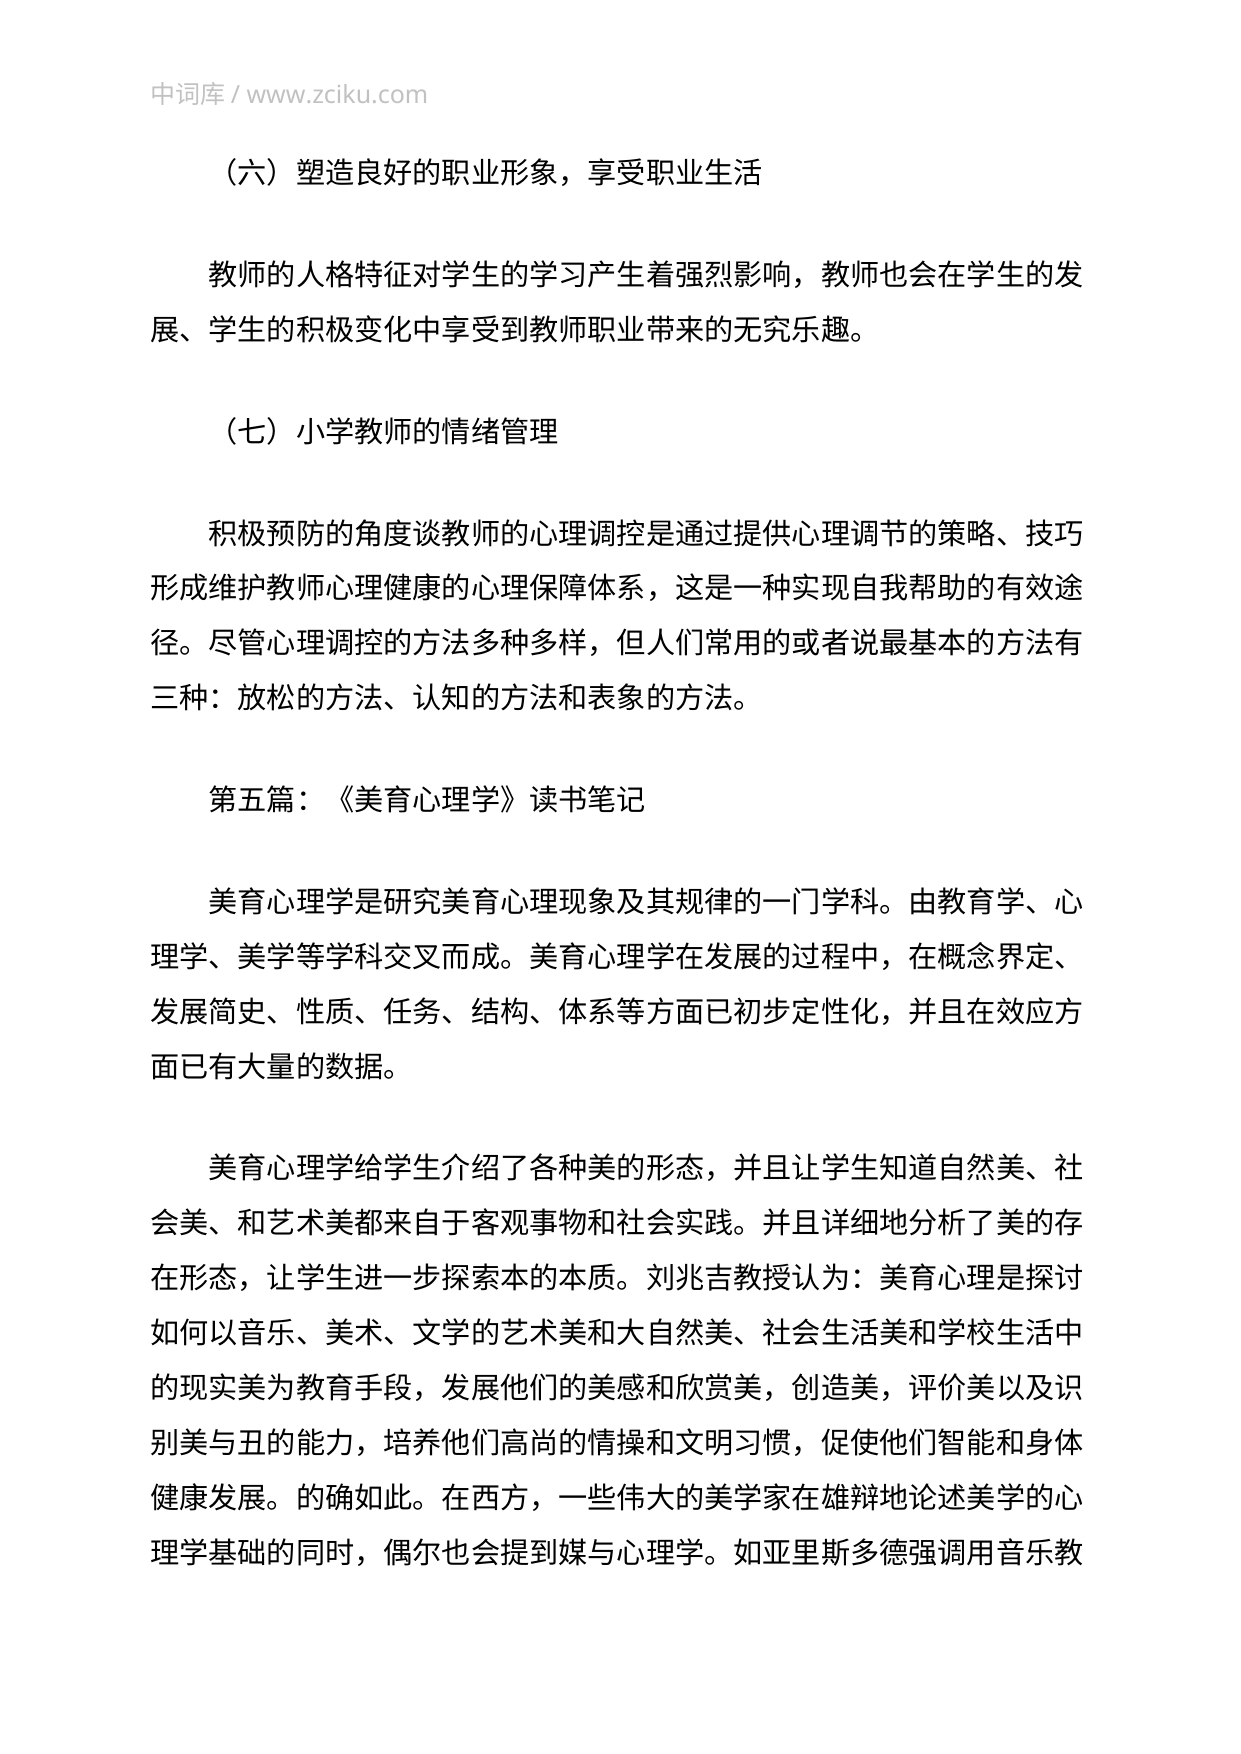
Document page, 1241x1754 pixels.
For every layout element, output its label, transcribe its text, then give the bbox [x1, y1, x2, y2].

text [150, 1145, 1090, 1571]
text （七）小学教师的情绪管理 [150, 408, 1090, 451]
text 积极预防的角度谈教师的心理调控是通过提供心理调节的策略、技巧形成维护教师心理健康的心理保障体系，这是一种实现自我帮助的有效途径。尽管心理调控的方法多种多样，但人们常用的或者说最基本的方法有三种：放松的方法、认知的方法和表象的方法。 [150, 510, 1090, 717]
text 第五篇：《美育心理学》读书笔记 [150, 777, 1090, 819]
text （六）塑造良好的职业形象，享受职业生活 [150, 150, 1090, 192]
text 美育心理学是研究美育心理现象及其规律的一门学科。由教育学、心理学、美学等学科交叉而成。美育心理学在发展的过程中，在概念界定、发展简史、性质、任务、结构、体系等方面已初步定性化，并且在效应方面已有大量的数据。 [150, 878, 1090, 1085]
text 教师的人格特征对学生的学习产生着强烈影响，教师也会在学生的发展、学生的积极变化中享受到教师职业带来的无究乐趣。 [150, 252, 1090, 349]
